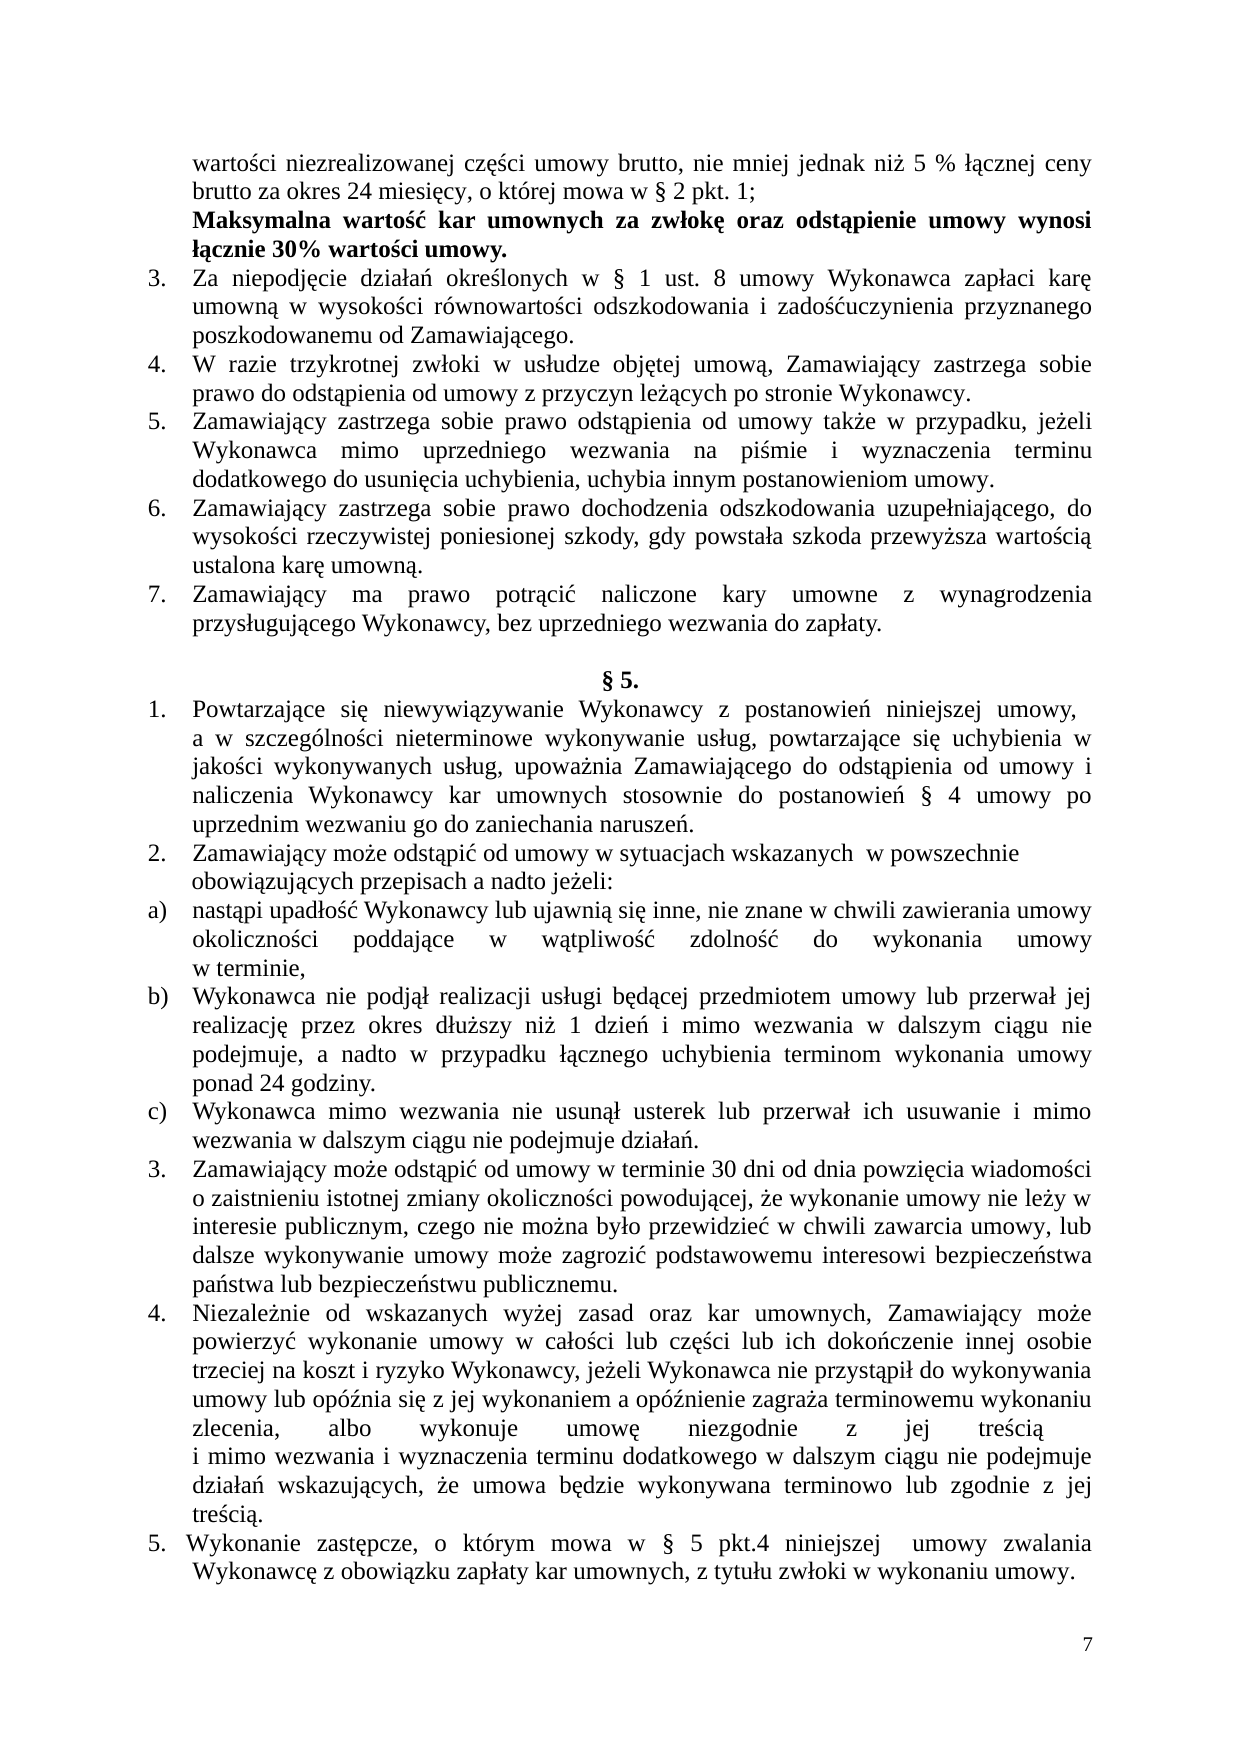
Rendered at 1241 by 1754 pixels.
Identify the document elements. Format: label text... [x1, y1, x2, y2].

list Wykonawca nie podjął realizacji usługi będącej przedmiotem umowy lub przerwał jej realizację przez okres dłuższy niż 1 dzień i mimo wezwania w dalszym ciągu nie podejmuje, a nadto w przypadku łącznego uchybienia terminom wykonania umowy ponad 24 godziny. [148, 981, 1093, 1096]
list Wykonawca mimo wezwania nie usunął usterek lub przerwał ich usuwanie i mimo wezwania w dalszym ciągu nie podejmuje działań. [148, 1096, 1093, 1154]
list Powtarzające się niewywiązywanie Wykonawcy z postanowień niniejszej umowy, a w szczególności nieterminowe wykonywanie usług, powtarzające się uchybienia w jakości wykonywanych usług, upoważnia Zamawiającego do odstąpienia od umowy i naliczenia Wykonawcy kar umownych stosownie do postanowień § 4 umowy po uprzednim wezwaniu go do zaniechania naruszeń. [148, 694, 1093, 838]
list Zamawiający może odstąpić od umowy w sytuacjach wskazanych w powszechnie [148, 838, 1093, 866]
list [148, 148, 1093, 205]
list Za niepodjęcie działań określonych w § 1 ust. 8 umowy Wykonawca zapłaci karę umowną w wysokości równowartości odszkodowania i zadośćuczynienia przyznanego poszkodowanemu od Zamawiającego. [148, 263, 1093, 349]
list Zamawiający ma prawo potrącić naliczone kary umowne z wynagrodzenia przysługującego Wykonawcy, bez uprzedniego wezwania do zapłaty. [148, 579, 1093, 636]
text Maksymalna wartość kar umownych za zwłokę oraz odstąpienie umowy wynosi łącznie 30% wartości umowy. [192, 205, 1093, 263]
list Wykonanie zastępcze, o którym mowa w § 5 pkt.4 niniejszej umowy zwalania Wykonawcę z obowiązku zapłaty kar umownych, z tytułu zwłoki w wykonaniu umowy. [148, 1528, 1093, 1585]
list Zamawiający może odstąpić od umowy w terminie 30 dni od dnia powzięcia wiadomości o zaistnieniu istotnej zmiany okoliczności powodującej, że wykonanie umowy nie leży w interesie publicznym, czego nie można było przewidzieć w chwili zawarcia umowy, lub dalsze wykonywanie umowy może zagrozić podstawowemu interesowi bezpieczeństwa państwa lub bezpieczeństwu publicznemu. [148, 1154, 1093, 1298]
list Niezależnie od wskazanych wyżej zasad oraz kar umownych, Zamawiający może powierzyć wykonanie umowy w całości lub części lub ich dokończenie innej osobie trzeciej na koszt i ryzyko Wykonawcy, jeżeli Wykonawca nie przystąpił do wykonywania umowy lub opóźnia się z jej wykonaniem a opóźnienie zagraża terminowemu wykonaniu zlecenia, albo wykonuje umowę niezgodnie z jej treścią i mimo wezwania i wyznaczenia terminu dodatkowego w dalszym ciągu nie podejmuje działań wskazujących, że umowa będzie wykonywana terminowo lub zgodnie z jej treścią. [148, 1298, 1093, 1528]
list nastąpi upadłość Wykonawcy lub ujawnią się inne, nie znane w chwili zawierania umowy okoliczności poddające w wątpliwość zdolność do wykonania umowy w terminie, [148, 895, 1093, 981]
list Zamawiający zastrzega sobie prawo odstąpienia od umowy także w przypadku, jeżeli Wykonawca mimo uprzedniego wezwania na piśmie i wyznaczenia terminu dodatkowego do usunięcia uchybienia, uchybia innym postanowieniom umowy. [148, 406, 1093, 493]
text obowiązujących przepisach a nadto jeżeli: [148, 866, 1093, 895]
text § 5. [148, 665, 1093, 694]
list W razie trzykrotnej zwłoki w usłudze objętej umową, Zamawiający zastrzega sobie prawo do odstąpienia od umowy z przyczyn leżących po stronie Wykonawcy. [148, 349, 1093, 406]
list Zamawiający zastrzega sobie prawo dochodzenia odszkodowania uzupełniającego, do wysokości rzeczywistej poniesionej szkody, gdy powstała szkoda przewyższa wartością ustalona karę umowną. [148, 493, 1093, 579]
